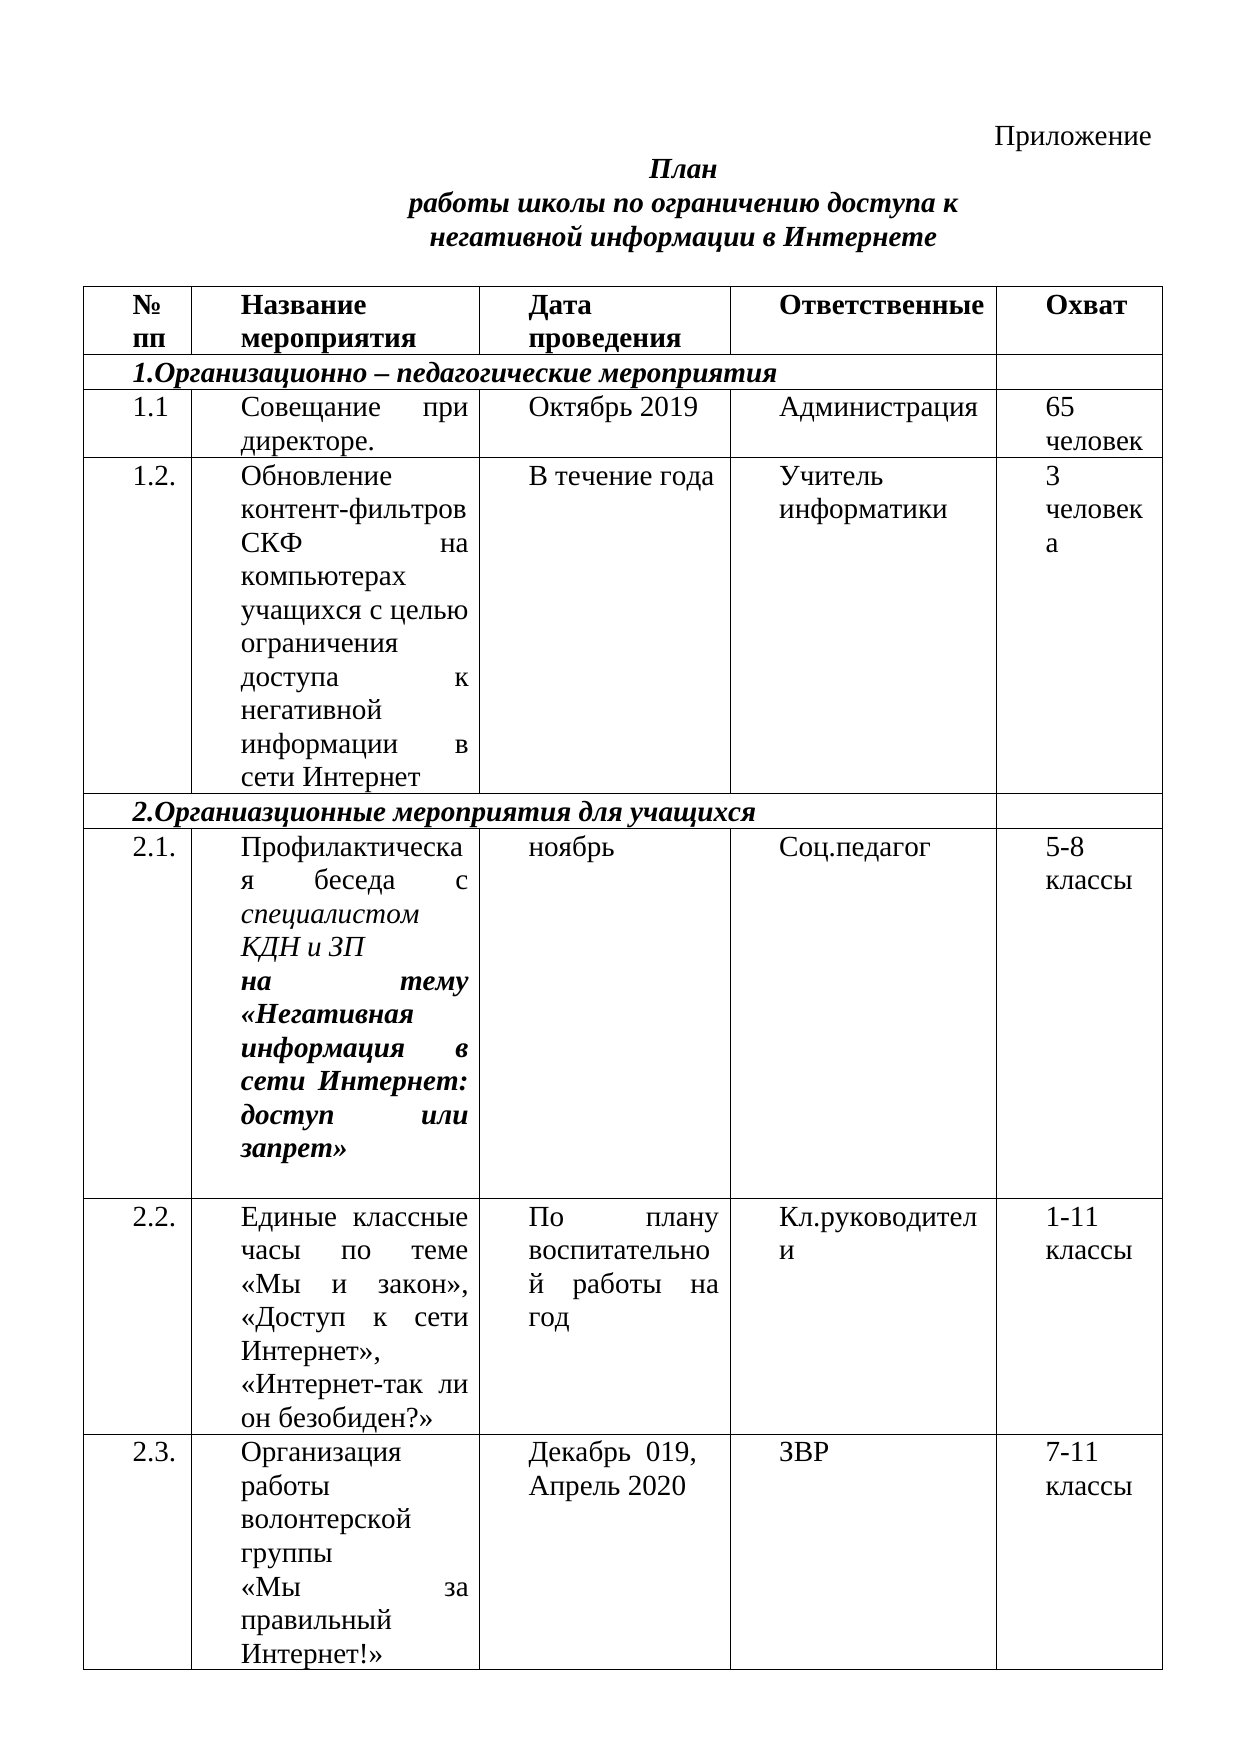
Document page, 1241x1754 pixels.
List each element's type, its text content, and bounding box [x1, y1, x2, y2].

table_cell ЗВР [731, 1435, 996, 1669]
table_cell 2.Органиазционные мероприятия для учащихся [84, 794, 996, 828]
table_cell В течение года [480, 458, 730, 793]
table_cell Совещание при директоре. [192, 390, 479, 457]
table_cell Обновление контент-фильтров СКФ на компьютерах учащихся с целью ограничения доступа к негативной информации в сети Интернет [192, 458, 479, 793]
text План [215, 152, 1152, 185]
table_header Дата проведения [480, 287, 730, 354]
table_cell Кл.руководители [731, 1199, 996, 1433]
table_cell 2.2. [84, 1199, 191, 1433]
table_cell 2.3. [84, 1435, 191, 1669]
text Приложение [215, 118, 1152, 152]
table_cell ноябрь [480, 829, 730, 1198]
table_cell Октябрь 2019 [480, 390, 730, 457]
table_cell Профилактическая беседа с специалистом КДН и ЗП на тему «Негативная информация в сети Интернет: доступ или запрет» [192, 829, 479, 1198]
table_header Ответственные [731, 287, 996, 354]
table_cell 1-11 классы [997, 1199, 1162, 1433]
table_header Название мероприятия [192, 287, 479, 354]
text негативной информации в Интернете [215, 219, 1152, 252]
table_cell 5-8 классы [997, 829, 1162, 1198]
table_cell 7-11 классы [997, 1435, 1162, 1669]
table_cell 1.Организационно – педагогические мероприятия [84, 355, 996, 388]
table_cell [997, 355, 1162, 388]
table_cell 65 человек [997, 390, 1162, 457]
table_cell По плану воспитательной работы на год [480, 1199, 730, 1433]
table_cell Учитель информатики [731, 458, 996, 793]
table_cell Декабрь 019, Апрель 2020 [480, 1435, 730, 1669]
table_cell 3 человека [997, 458, 1162, 793]
table_cell Единые классные часы по теме «Мы и закон», «Доступ к сети Интернет», «Интернет-так ли он безобиден?» [192, 1199, 479, 1433]
table_cell Администрация [731, 390, 996, 457]
table_cell 1.1 [84, 390, 191, 457]
table_cell [997, 794, 1162, 828]
table_header № пп [84, 287, 191, 354]
table_cell 2.1. [84, 829, 191, 1198]
table_cell 1.2. [84, 458, 191, 793]
table_header Охват [997, 287, 1162, 354]
table_cell Соц.педагог [731, 829, 996, 1198]
text работы школы по ограничению доступа к [215, 185, 1152, 219]
table_cell Организация работы волонтерской группы «Мы за правильный Интернет!» [192, 1435, 479, 1669]
